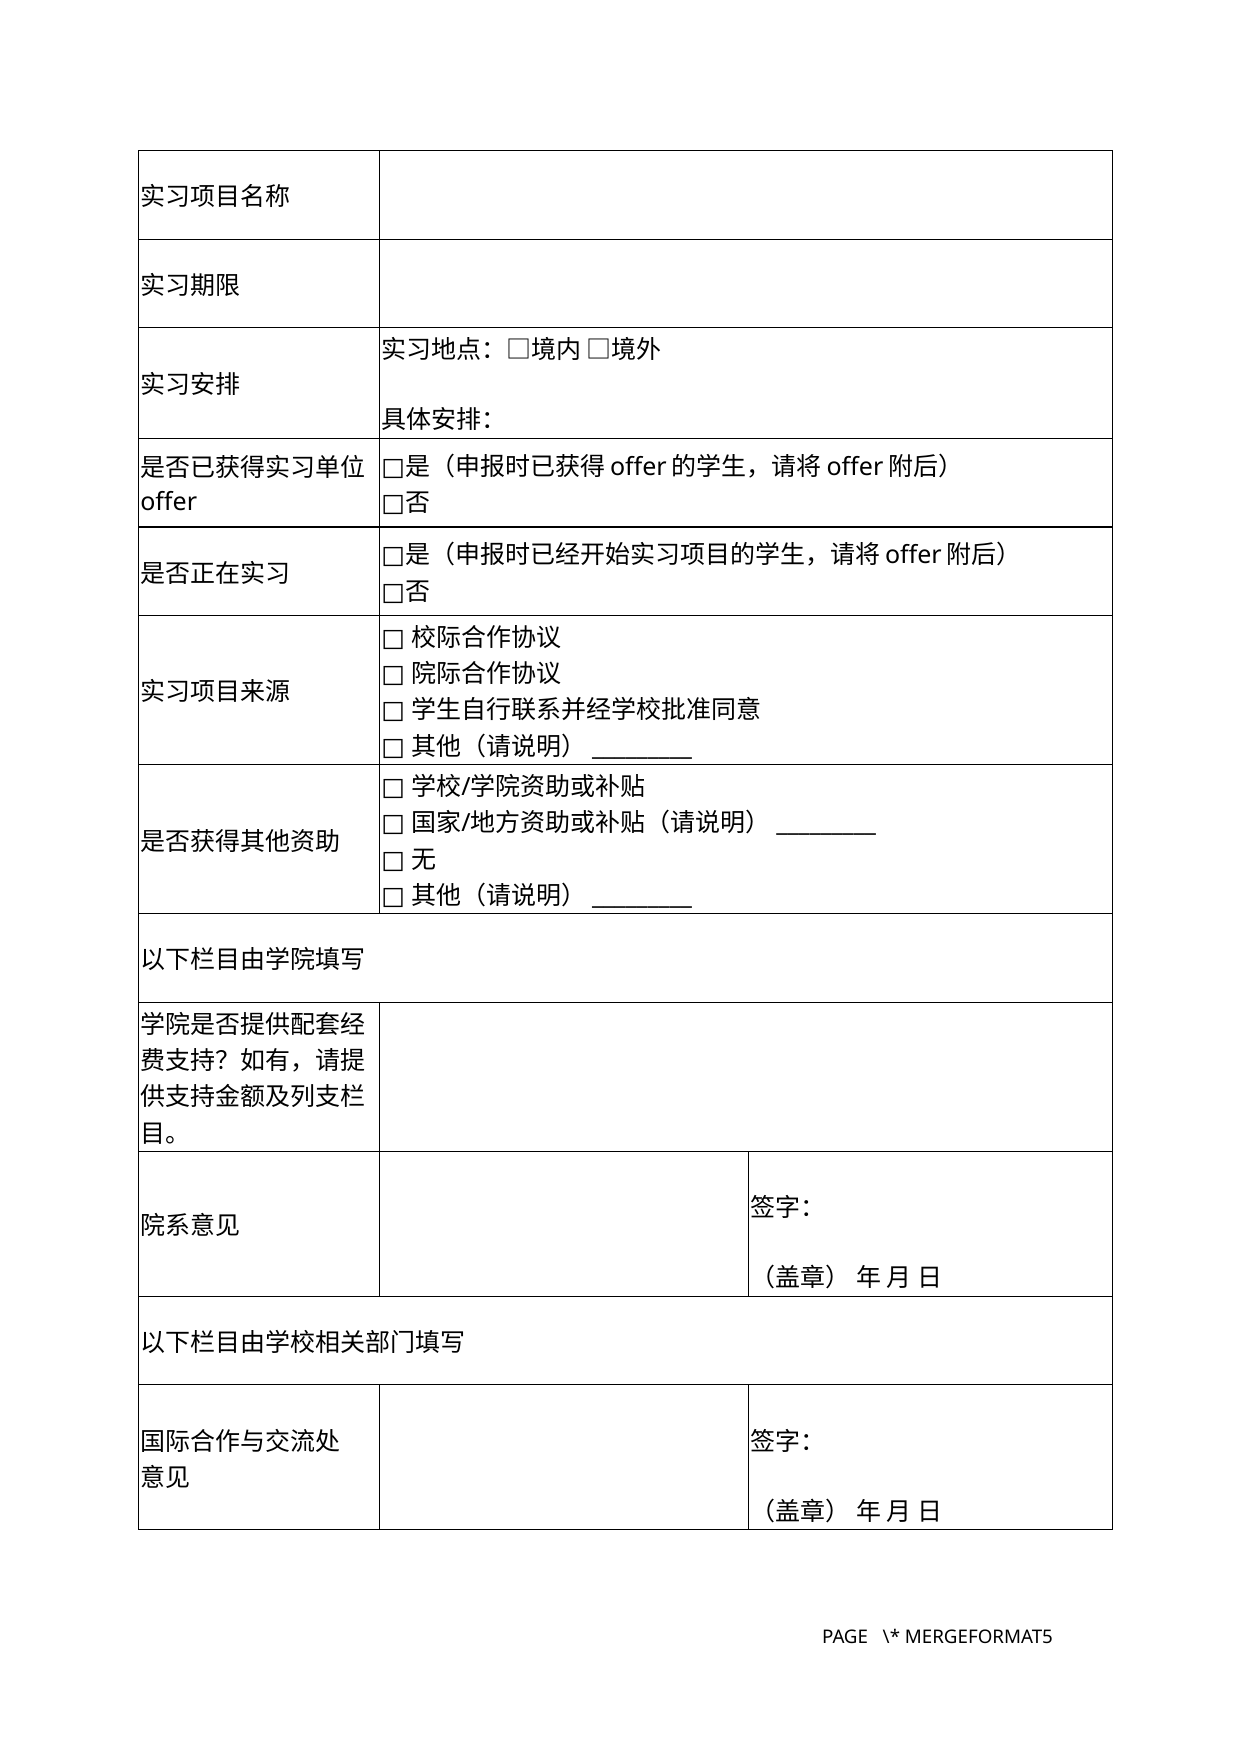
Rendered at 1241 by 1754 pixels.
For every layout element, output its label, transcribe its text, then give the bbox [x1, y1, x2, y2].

table_cell 实习期限 [139, 240, 379, 327]
table_cell [380, 1385, 748, 1529]
table_cell □ 校际合作协议 □ 院际合作协议 □ 学生自行联系并经学校批准同意 □ 其他（请说明） _________ [380, 616, 1112, 764]
table_cell 是否正在实习 [139, 528, 379, 615]
table_cell □是（申报时已经开始实习项目的学生，请将offer附后） □否 [380, 528, 1112, 615]
table_cell 签字： （盖章） 年 月 日 [749, 1385, 1112, 1529]
table_cell 实习安排 [139, 328, 379, 438]
table_cell □ 学校/学院资助或补贴 □ 国家/地方资助或补贴（请说明） _________ □ 无 □ 其他（请说明） _________ [380, 765, 1112, 913]
table_cell 学院是否提供配套经费支持？如有，请提供支持金额及列支栏目。 [139, 1003, 379, 1151]
table_cell 以下栏目由学校相关部门填写 [139, 1297, 1112, 1384]
table_cell 实习地点：□境内 □境外 具体安排： [380, 328, 1112, 438]
table_cell 院系意见 [139, 1152, 379, 1296]
table_cell [380, 1003, 1112, 1151]
table_cell □是（申报时已获得offer的学生，请将offer附后） □否 [380, 439, 1112, 526]
table_cell [380, 1152, 748, 1296]
table_cell 实习项目名称 [139, 151, 379, 238]
table_cell 是否获得其他资助 [139, 765, 379, 913]
table_cell [380, 240, 1112, 327]
table_cell 实习项目来源 [139, 616, 379, 764]
table_cell 签字： （盖章） 年 月 日 [749, 1152, 1112, 1296]
table_cell 国际合作与交流处 意见 [139, 1385, 379, 1529]
table_cell [380, 151, 1112, 238]
table_cell 以下栏目由学院填写 [139, 914, 1112, 1002]
table_cell 是否已获得实习单位offer [139, 439, 379, 526]
